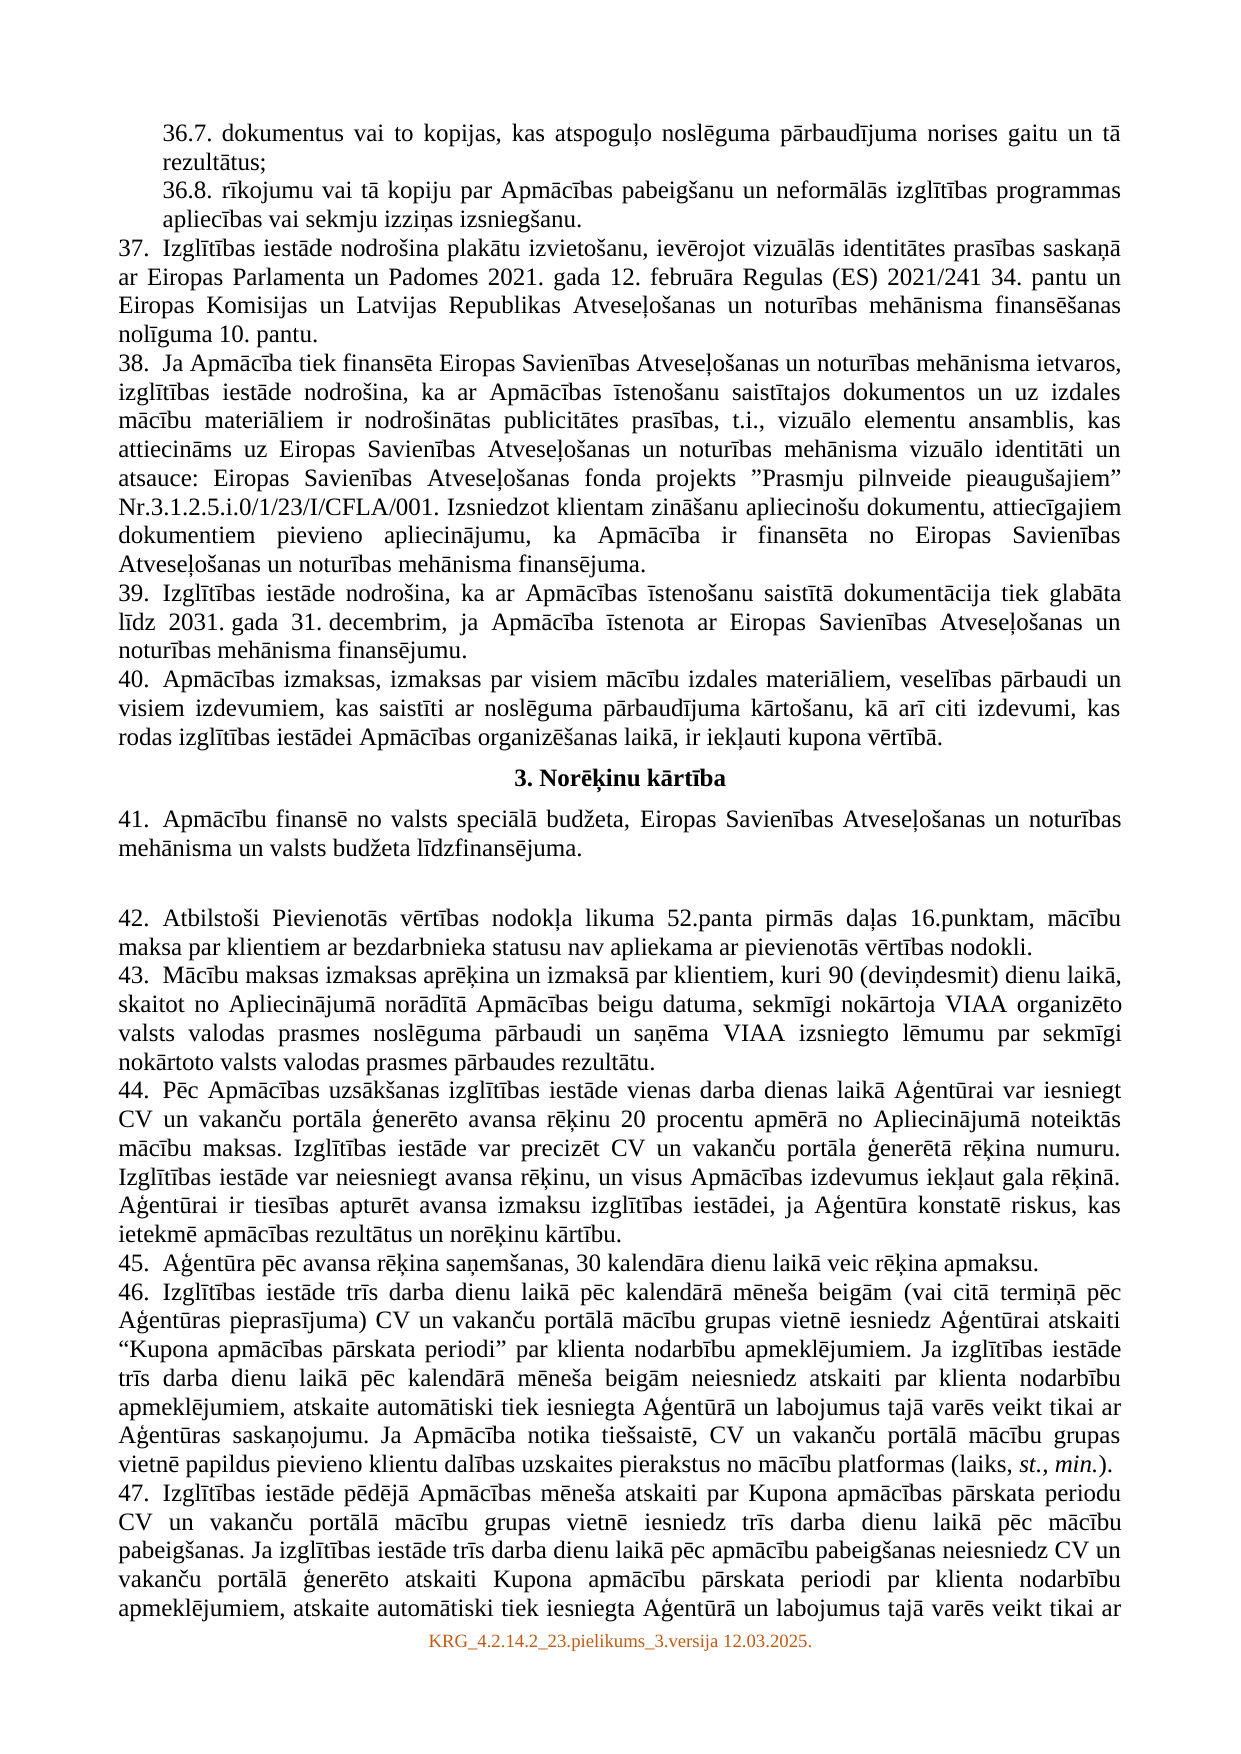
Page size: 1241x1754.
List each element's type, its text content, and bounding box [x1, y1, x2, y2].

list Ja Apmācība tiek finansēta Eiropas Savienības Atveseļošanas un noturības mehānisma ietvaros, izglītības iestāde nodrošina, ka ar Apmācības īstenošanu saistītajos dokumentos un uz izdales mācību materiāliem ir nodrošinātas publicitātes prasības, t.i., vizuālo elementu ansamblis, kas attiecināms uz Eiropas Savienības Atveseļošanas un noturības mehānisma vizuālo identitāti un atsauce: Eiropas Savienības Atveseļošanas fonda projekts ”Prasmju pilnveide pieaugušajiem” Nr.3.1.2.5.i.0/1/23/I/CFLA/001. Izsniedzot klientam zināšanu apliecinošu dokumentu, attiecīgajiem dokumentiem pievieno apliecinājumu, ka Apmācība ir finansēta no Eiropas Savienības Atveseļošanas un noturības mehānisma finansējuma. [118, 348, 1122, 578]
list Apmācības izmaksas, izmaksas par visiem mācību izdales materiāliem, veselības pārbaudi un visiem izdevumiem, kas saistīti ar noslēguma pārbaudījuma kārtošanu, kā arī citi izdevumi, kas rodas izglītības iestādei Apmācības organizēšanas laikā, ir iekļauti kupona vērtībā. [118, 664, 1122, 751]
list Mācību maksas izmaksas aprēķina un izmaksā par klientiem, kuri 90 (deviņdesmit) dienu laikā, skaitot no Apliecinājumā norādītā Apmācības beigu datuma, sekmīgi nokārtoja VIAA organizēto valsts valodas prasmes noslēguma pārbaudi un saņēma VIAA izsniegto lēmumu par sekmīgi nokārtoto valsts valodas prasmes pārbaudes rezultātu. [118, 961, 1122, 1076]
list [118, 1478, 1122, 1622]
list Pēc Apmācības uzsākšanas izglītības iestāde vienas darba dienas laikā Aģentūrai var iesniegt CV un vakanču portāla ģenerēto avansa rēķinu 20 procentu apmērā no Apliecinājumā noteiktās mācību maksas. Izglītības iestāde var precizēt CV un vakanču portāla ģenerētā rēķina numuru. Izglītības iestāde var neiesniegt avansa rēķinu, un visus Apmācības izdevumus iekļaut gala rēķinā. Aģentūrai ir tiesības apturēt avansa izmaksu izglītības iestādei, ja Aģentūra konstatē riskus, kas ietekmē apmācības rezultātus un norēķinu kārtību. [118, 1076, 1122, 1248]
list Aģentūra pēc avansa rēķina saņemšanas, 30 kalendāra dienu laikā veic rēķina apmaksu. [118, 1248, 1122, 1277]
list dokumentus vai to kopijas, kas atspoguļo noslēguma pārbaudījuma norises gaitu un tā rezultātus; [162, 118, 1122, 176]
list rīkojumu vai tā kopiju par Apmācības pabeigšanu un neformālās izglītības programmas apliecības vai sekmju izziņas izsniegšanu. [162, 176, 1122, 233]
text 3. Norēķinu kārtība [118, 763, 1122, 792]
list Atbilstoši Pievienotās vērtības nodokļa likuma 52.panta pirmās daļas 16.punktam, mācību maksa par klientiem ar bezdarbnieka statusu nav apliekama ar pievienotās vērtības nodokli. [118, 903, 1122, 961]
list Izglītības iestāde trīs darba dienu laikā pēc kalendārā mēneša beigām (vai citā termiņā pēc Aģentūras pieprasījuma) CV un vakanču portālā mācību grupas vietnē iesniedz Aģentūrai atskaiti “Kupona apmācības pārskata periodi” par klienta nodarbību apmeklējumiem. Ja izglītības iestāde trīs darba dienu laikā pēc kalendārā mēneša beigām neiesniedz atskaiti par klienta nodarbību apmeklējumiem, atskaite automātiski tiek iesniegta Aģentūrā un labojumus tajā varēs veikt tikai ar Aģentūras saskaņojumu. Ja Apmācība notika tiešsaistē, CV un vakanču portālā mācību grupas vietnē papildus pievieno klientu dalības uzskaites pierakstus no mācību platformas (laiks, st., min.). [118, 1277, 1122, 1478]
list Izglītības iestāde nodrošina, ka ar Apmācības īstenošanu saistītā dokumentācija tiek glabāta līdz 2031. gada 31. decembrim, ja Apmācība īstenota ar Eiropas Savienības Atveseļošanas un noturības mehānisma finansējumu. [118, 578, 1122, 664]
list Apmācību finansē no valsts speciālā budžeta, Eiropas Savienības Atveseļošanas un noturības mehānisma un valsts budžeta līdzfinansējuma. [118, 804, 1122, 862]
list Izglītības iestāde nodrošina plakātu izvietošanu, ievērojot vizuālās identitātes prasības saskaņā ar Eiropas Parlamenta un Padomes 2021. gada 12. februāra Regulas (ES) 2021/241 34. pantu un Eiropas Komisijas un Latvijas Republikas Atveseļošanas un noturības mehānisma finansēšanas nolīguma 10. pantu. [118, 233, 1122, 348]
